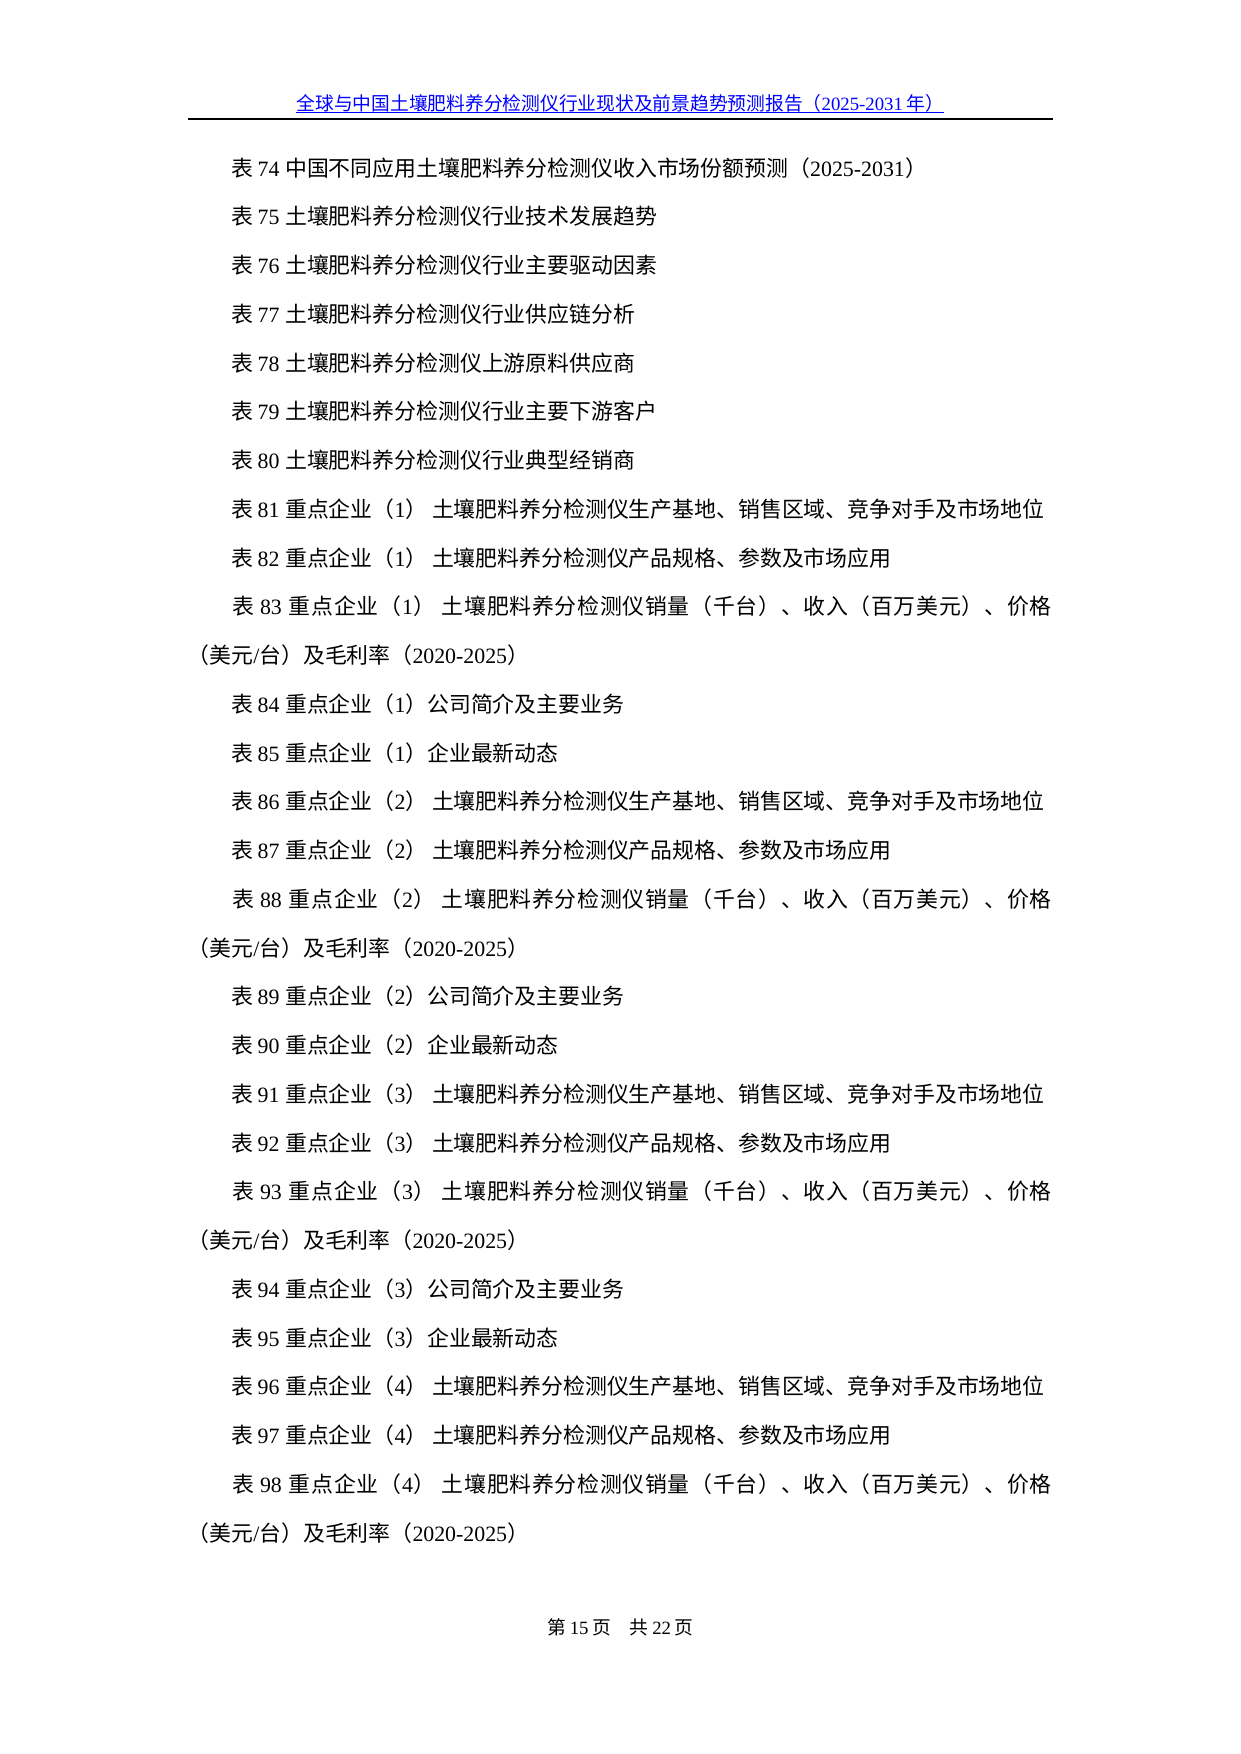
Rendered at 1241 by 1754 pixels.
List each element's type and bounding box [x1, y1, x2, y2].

text [187, 150, 1053, 1548]
